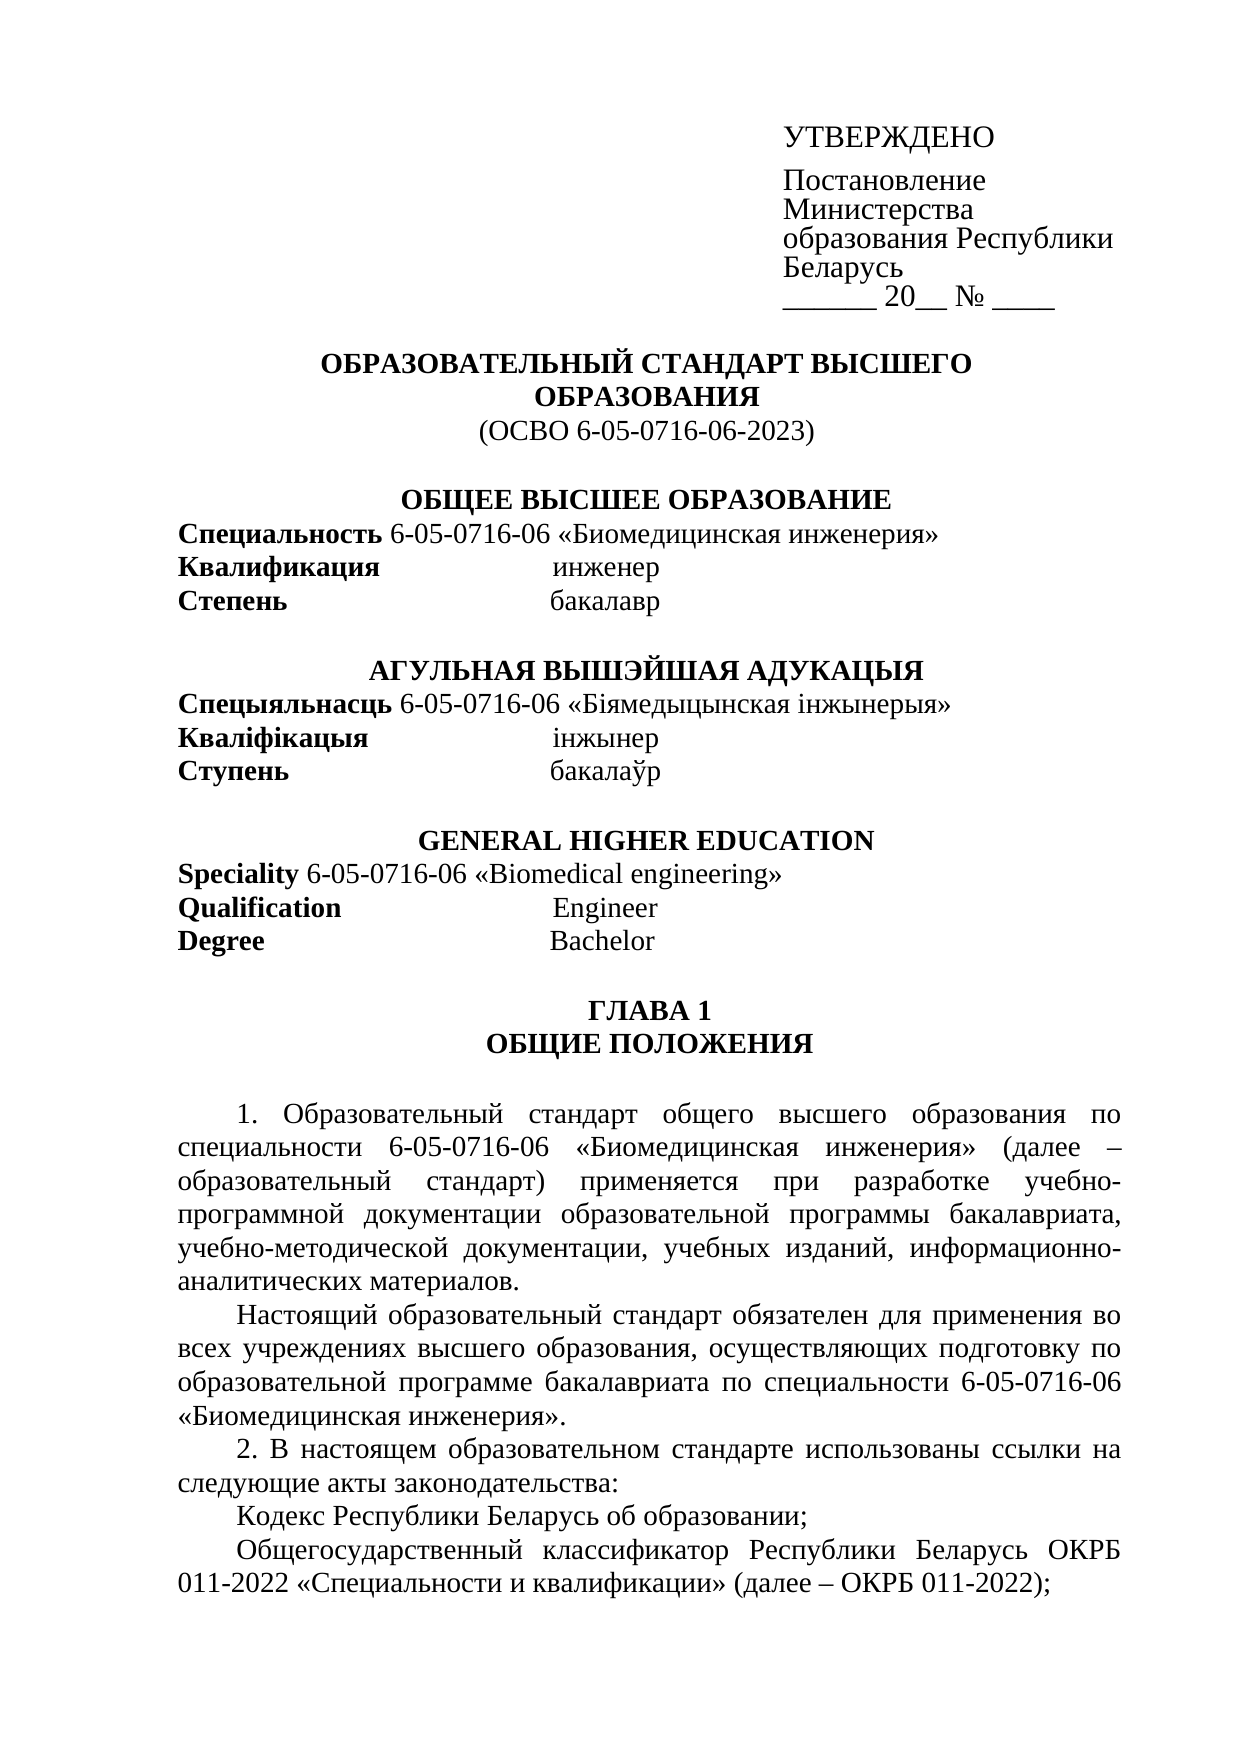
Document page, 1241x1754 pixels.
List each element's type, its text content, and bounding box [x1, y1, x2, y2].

text ОБРАЗОВАТЕЛЬНЫЙ СТАНДАРТ ВЫСШЕГО ОБРАЗОВАНИЯ [218, 346, 1075, 413]
text Кваліфікацыя iнжынер [178, 720, 1117, 753]
subtitle ОБЩЕЕ ВЫСШЕЕ ОБРАЗОВАНИЕ [218, 482, 1075, 516]
text Спецыяльнасць 6-05-0716-06 «Бiямедыцынская iнжынерыя» [178, 686, 1117, 720]
text Qualification Engineer [178, 890, 1117, 923]
text 1. Образовательный стандарт общего высшего образования по специальности 6-05-0716-06 «Биомедицинская инженерия» (далее – образовательный стандарт) применяется при разработке учебно-программной документации образовательной программы бакалавриата, учебно-методической документации, учебных изданий, информационно-аналитических материалов. [177, 1096, 1122, 1297]
text УТВЕРЖДЕНО [783, 118, 1122, 154]
text Degree Bachelor [177, 923, 1122, 957]
subtitle GENERAL HIGHER EDUCATION [218, 823, 1074, 856]
text Кодекс Республики Беларусь об образовании; [177, 1498, 1122, 1532]
text Специальность 6-05-0716-06 «Биомедицинская инженерия» [178, 516, 1117, 549]
subtitle АГУЛЬНАЯ ВЫШЭЙШАЯ АДУКАЦЫЯ [218, 653, 1075, 686]
text Степень бакалавр [177, 583, 1122, 617]
text Настоящий образовательный стандарт обязателен для применения во всех учреждениях высшего образования, осуществляющих подготовку по образовательной программе бакалавриата по специальности 6-05-0716-06 «Биомедицинская инженерия». [177, 1297, 1122, 1431]
text Ступень бакалаўр [177, 753, 1122, 787]
text 2. В настоящем образовательном стандарте использованы ссылки на следующие акты законодательства: [177, 1431, 1122, 1498]
subtitle ГЛАВА 1 [177, 993, 1122, 1026]
subtitle ОБЩИЕ ПОЛОЖЕНИЯ [177, 1026, 1122, 1060]
text Общегосударственный классификатор Республики Беларусь ОКРБ 011-2022 «Специальности и квалификации» (далее – ОКРБ 011-2022); [177, 1532, 1122, 1599]
text Speciality 6-05-0716-06 «Biomedical engineering» [178, 856, 1117, 890]
text Постановление Министерства образования Республики Беларусь [783, 167, 1122, 283]
text ______ 20__ № ____ [783, 283, 1122, 312]
text Квалификация инженер [178, 549, 1117, 583]
text (ОСВО 6-05-0716-06-2023) [177, 413, 1116, 447]
